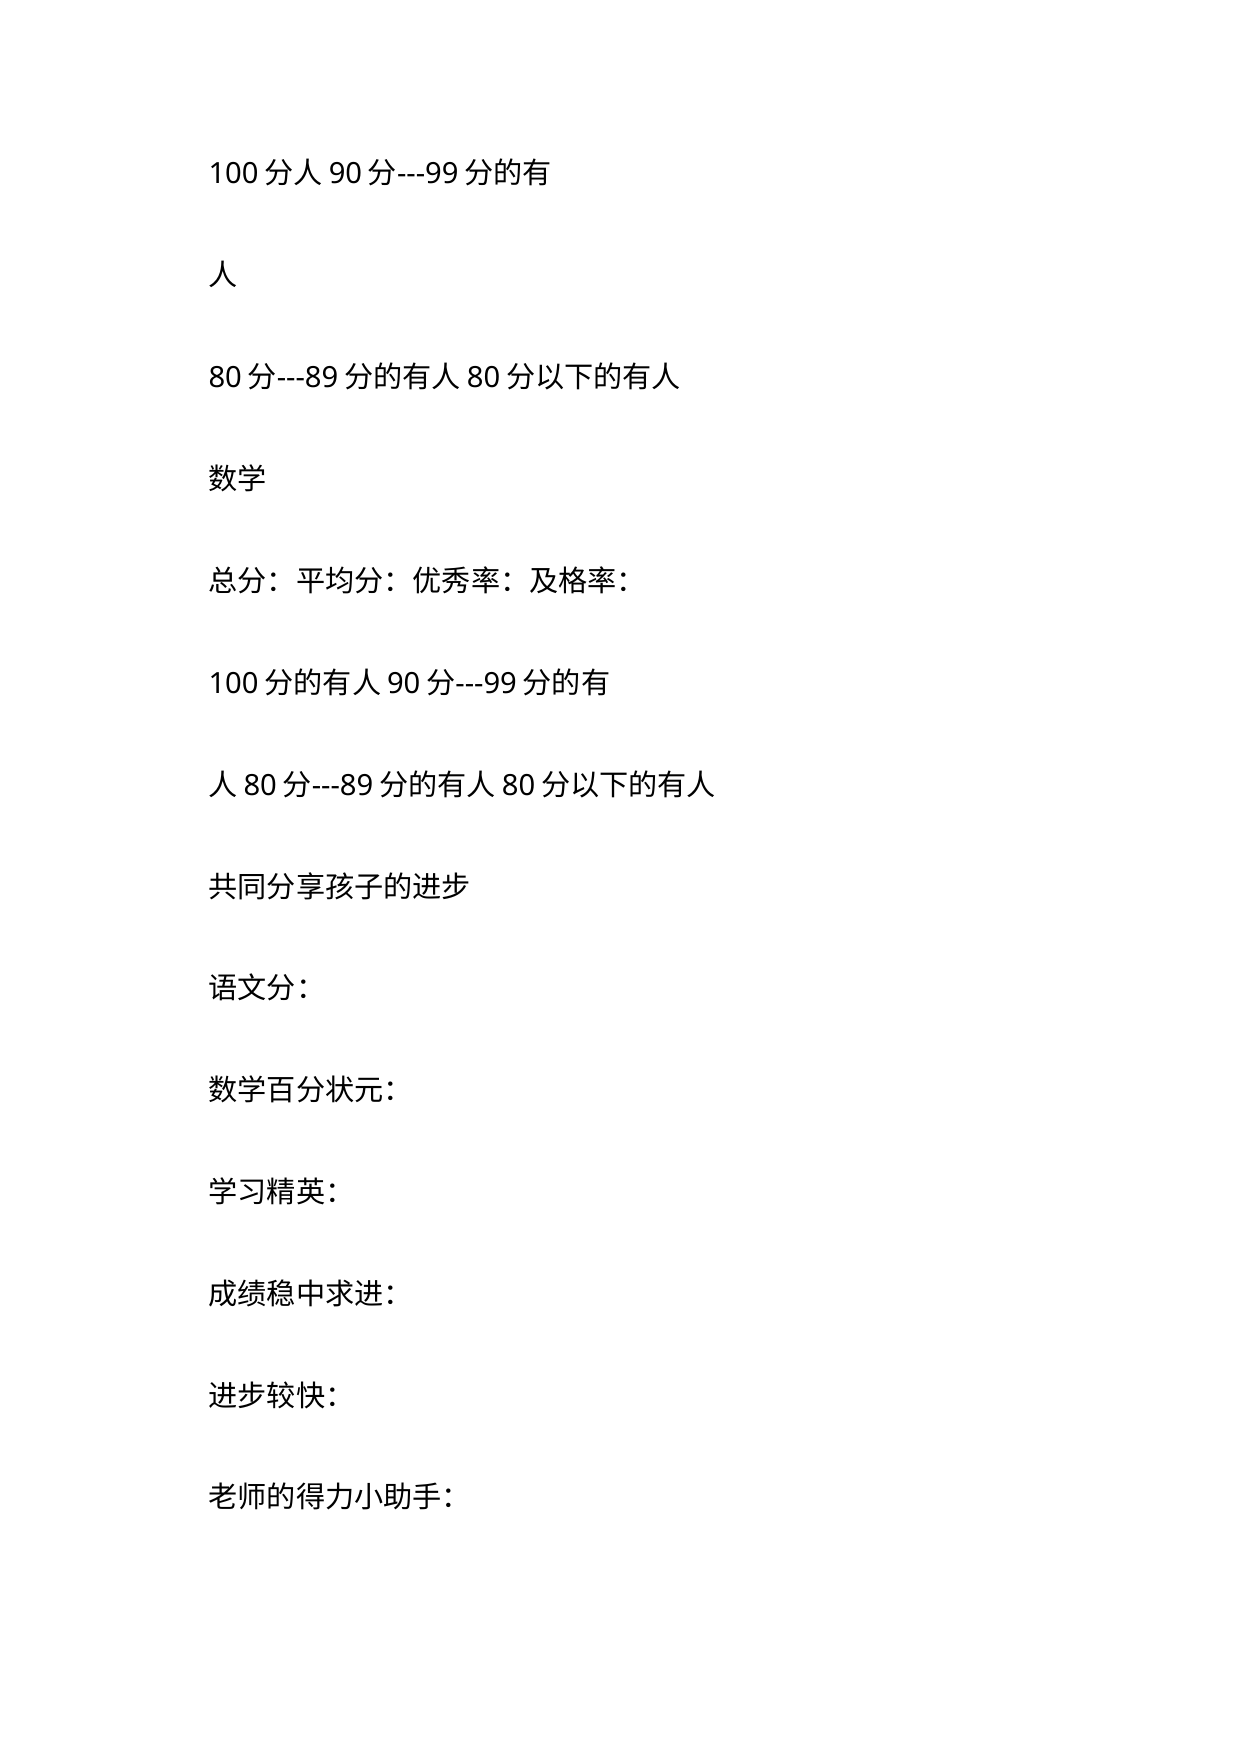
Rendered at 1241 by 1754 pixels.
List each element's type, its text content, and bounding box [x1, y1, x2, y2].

text 80分---89分的有人80分以下的有人 [150, 354, 1090, 396]
text 共同分享孩子的进步 [150, 863, 1090, 906]
text 进步较快： [150, 1372, 1090, 1414]
text 100分的有人90分---99分的有 [150, 659, 1090, 702]
text 总分：平均分：优秀率：及格率： [150, 557, 1090, 600]
text 学习精英： [150, 1168, 1090, 1211]
text 成绩稳中求进： [150, 1270, 1090, 1313]
text 老师的得力小助手： [150, 1474, 1090, 1516]
text 数学百分状元： [150, 1067, 1090, 1109]
text 语文分： [150, 965, 1090, 1007]
text 人 [150, 252, 1090, 294]
text 100分人90分---99分的有 [150, 150, 1090, 192]
text 人80分---89分的有人80分以下的有人 [150, 761, 1090, 804]
text 数学 [150, 456, 1090, 498]
